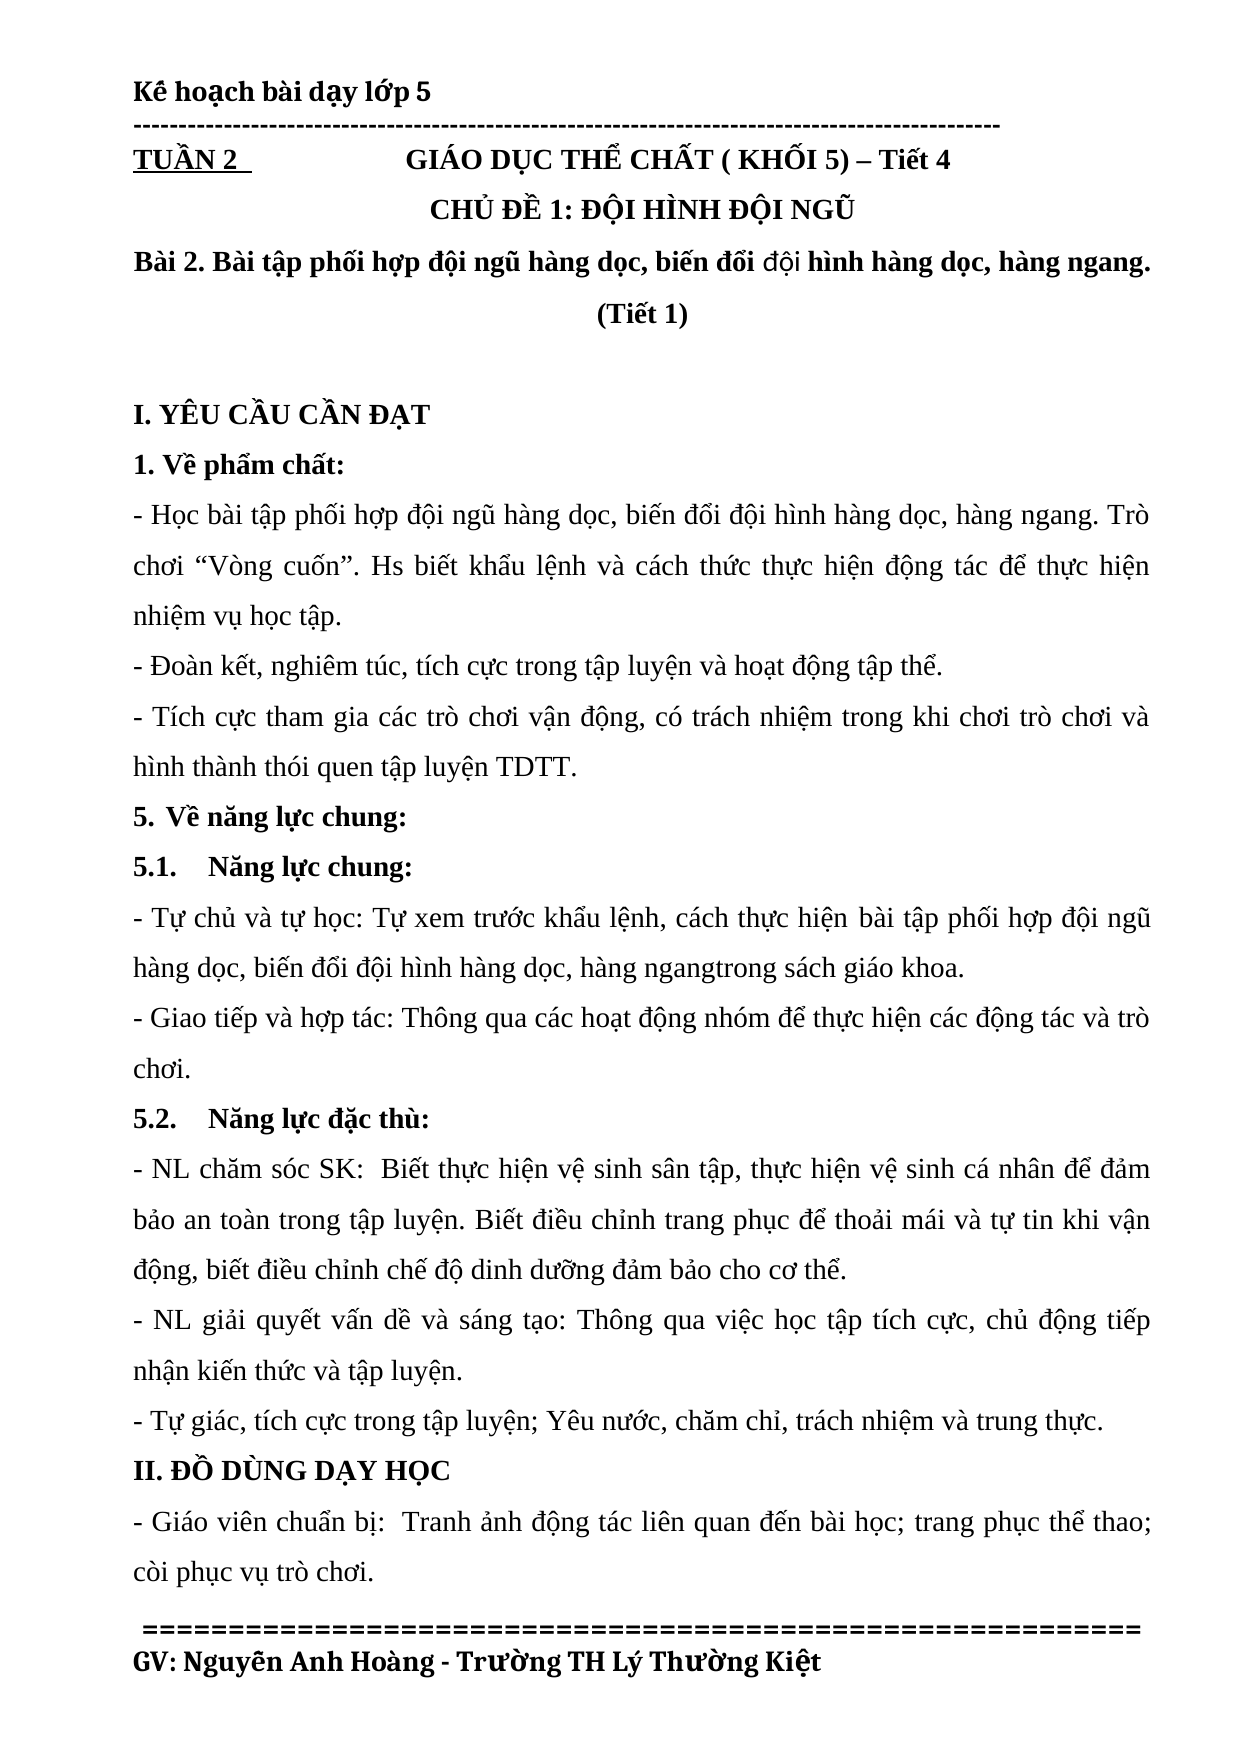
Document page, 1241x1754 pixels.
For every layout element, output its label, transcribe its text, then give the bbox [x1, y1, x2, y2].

list Năng lực chung: [133, 849, 1152, 883]
list Năng lực đặc thù: [133, 1101, 1152, 1135]
text Bài 2. Bài tập phối hợp đội ngũ hàng dọc, biến đổi đội hình hàng dọc, hàng ngang. [133, 243, 1152, 278]
text - Giáo viên chuẩn bị: Tranh ảnh động tác liên quan đến bài học; trang phục thể thao; còi phục vụ trò chơi. [133, 1504, 1152, 1587]
list Về năng lực chung: [133, 799, 1152, 833]
text II. ĐỒ DÙNG DẠY HỌC [133, 1453, 1152, 1487]
text - Học bài tập phối hợp đội ngũ hàng dọc, biến đổi đội hình hàng dọc, hàng ngang. Trò chơi “Vòng cuốn”. Hs biết khẩu lệnh và cách thức thực hiện động tác để thực hiện nhiệm vụ học tập. [133, 497, 1152, 632]
text 1. Về phẩm chất: [133, 447, 1152, 481]
text - Tự chủ và tự học: Tự xem trước khẩu lệnh, cách thực hiện bài tập phối hợp đội ngũ hàng dọc, biến đổi đội hình hàng dọc, hàng ngangtrong sách giáo khoa. [133, 900, 1152, 984]
text CHỦ ĐỀ 1: ĐỘI HÌNH ĐỘI NGŨ [133, 192, 1152, 226]
text - Đoàn kết, nghiêm túc, tích cực trong tập luyện và hoạt động tập thể. [133, 648, 1152, 682]
text - NL giải quyết vấn dề và sáng tạo: Thông qua việc học tập tích cực, chủ động tiếp nhận kiến thức và tập luyện. [133, 1302, 1152, 1386]
text (Tiết 1) [133, 296, 1152, 330]
text TUẦN 2 GIÁO DỤC THỂ CHẤT ( KHỐI 5) – Tiết 4 [133, 142, 1152, 176]
text - Tự giác, tích cực trong tập luyện; Yêu nước, chăm chỉ, trách nhiệm và trung thực. [133, 1403, 1152, 1437]
text - Giao tiếp và hợp tác: Thông qua các hoạt động nhóm để thực hiện các động tác và trò chơi. [133, 1001, 1152, 1084]
text I. YÊU CẦU CẦN ĐẠT [133, 397, 1152, 430]
text - Tích cực tham gia các trò chơi vận động, có trách nhiệm trong khi chơi trò chơi và hình thành thói quen tập luyện TDTT. [133, 699, 1152, 782]
text - NL chăm sóc SK: Biết thực hiện vệ sinh sân tập, thực hiện vệ sinh cá nhân để đảm bảo an toàn trong tập luyện. Biết điều chỉnh trang phục để thoải mái và tự tin khi vận động, biết điều chỉnh chế độ dinh dưỡng đảm bảo cho cơ thể. [133, 1151, 1152, 1286]
